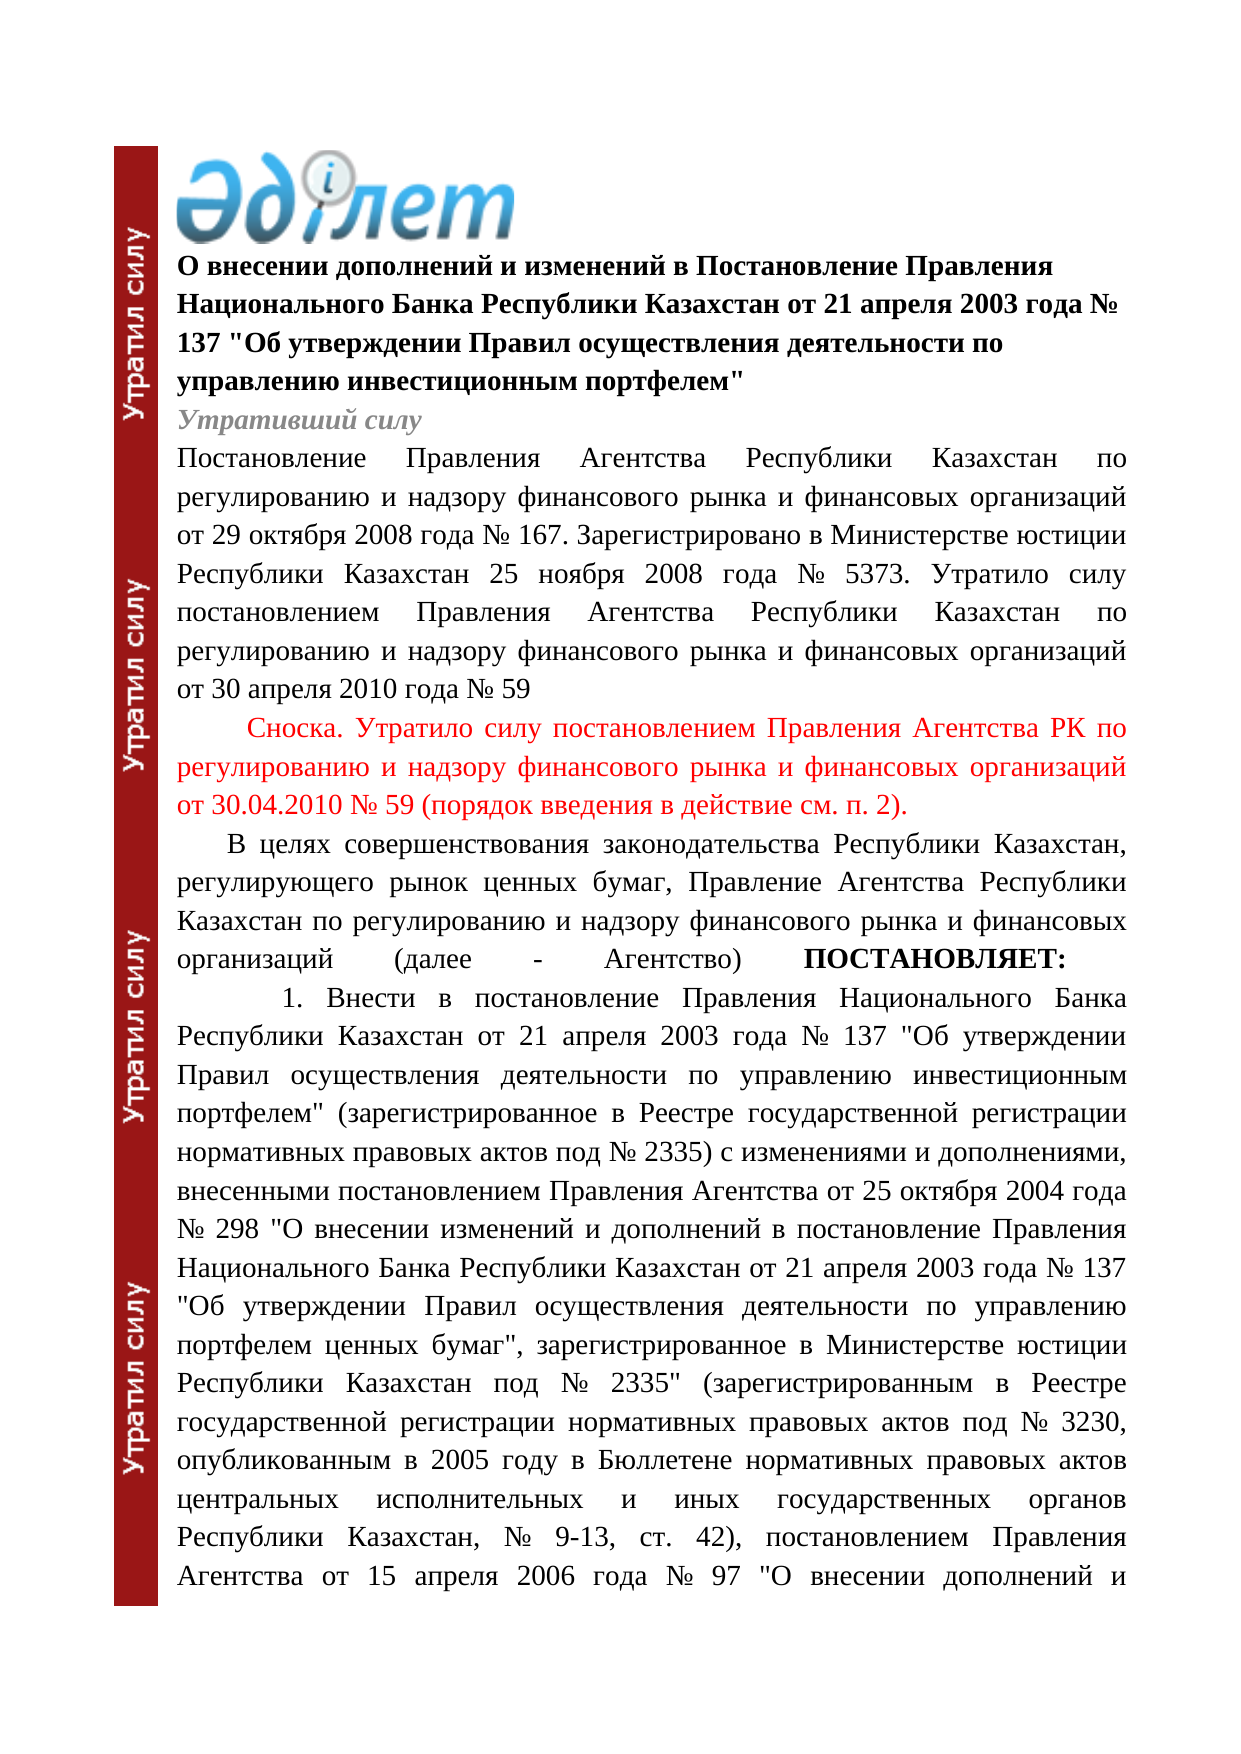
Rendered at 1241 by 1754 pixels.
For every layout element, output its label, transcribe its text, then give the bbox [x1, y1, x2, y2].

picture [114, 705, 158, 710]
picture [114, 146, 158, 248]
picture [114, 435, 158, 440]
text О внесении дополнений и изменений в Постановление Правления Национального Банка Республики Казахстан от 21 апреля 2003 года № 137 "Об утверждении Правил осуществления деятельности по управлению инвестиционным портфелем" [112, 248, 1128, 397]
picture [114, 821, 158, 826]
picture [114, 397, 158, 402]
text Утративший силу [112, 402, 1128, 435]
picture [114, 1592, 158, 1606]
text Сноска. Утратило силу постановлением Правления Агентства РК по регулированию и надзору финансового рынка и финансовых организаций от 30.04.2010 № 59 (порядок введения в действие см. п. 2). [112, 710, 1128, 821]
picture [176, 150, 515, 244]
text Постановление Правления Агентства Республики Казахстан по регулированию и надзору финансового рынка и финансовых организаций от 29 октября 2008 года № 167. Зарегистрировано в Министерстве юстиции Республики Казахстан 25 ноября 2008 года № 5373. Утратило силу постановлением Правления Агентства Республики Казахстан по регулированию и надзору финансового рынка и финансовых организаций от 30 апреля 2010 года № 59 [112, 440, 1128, 705]
